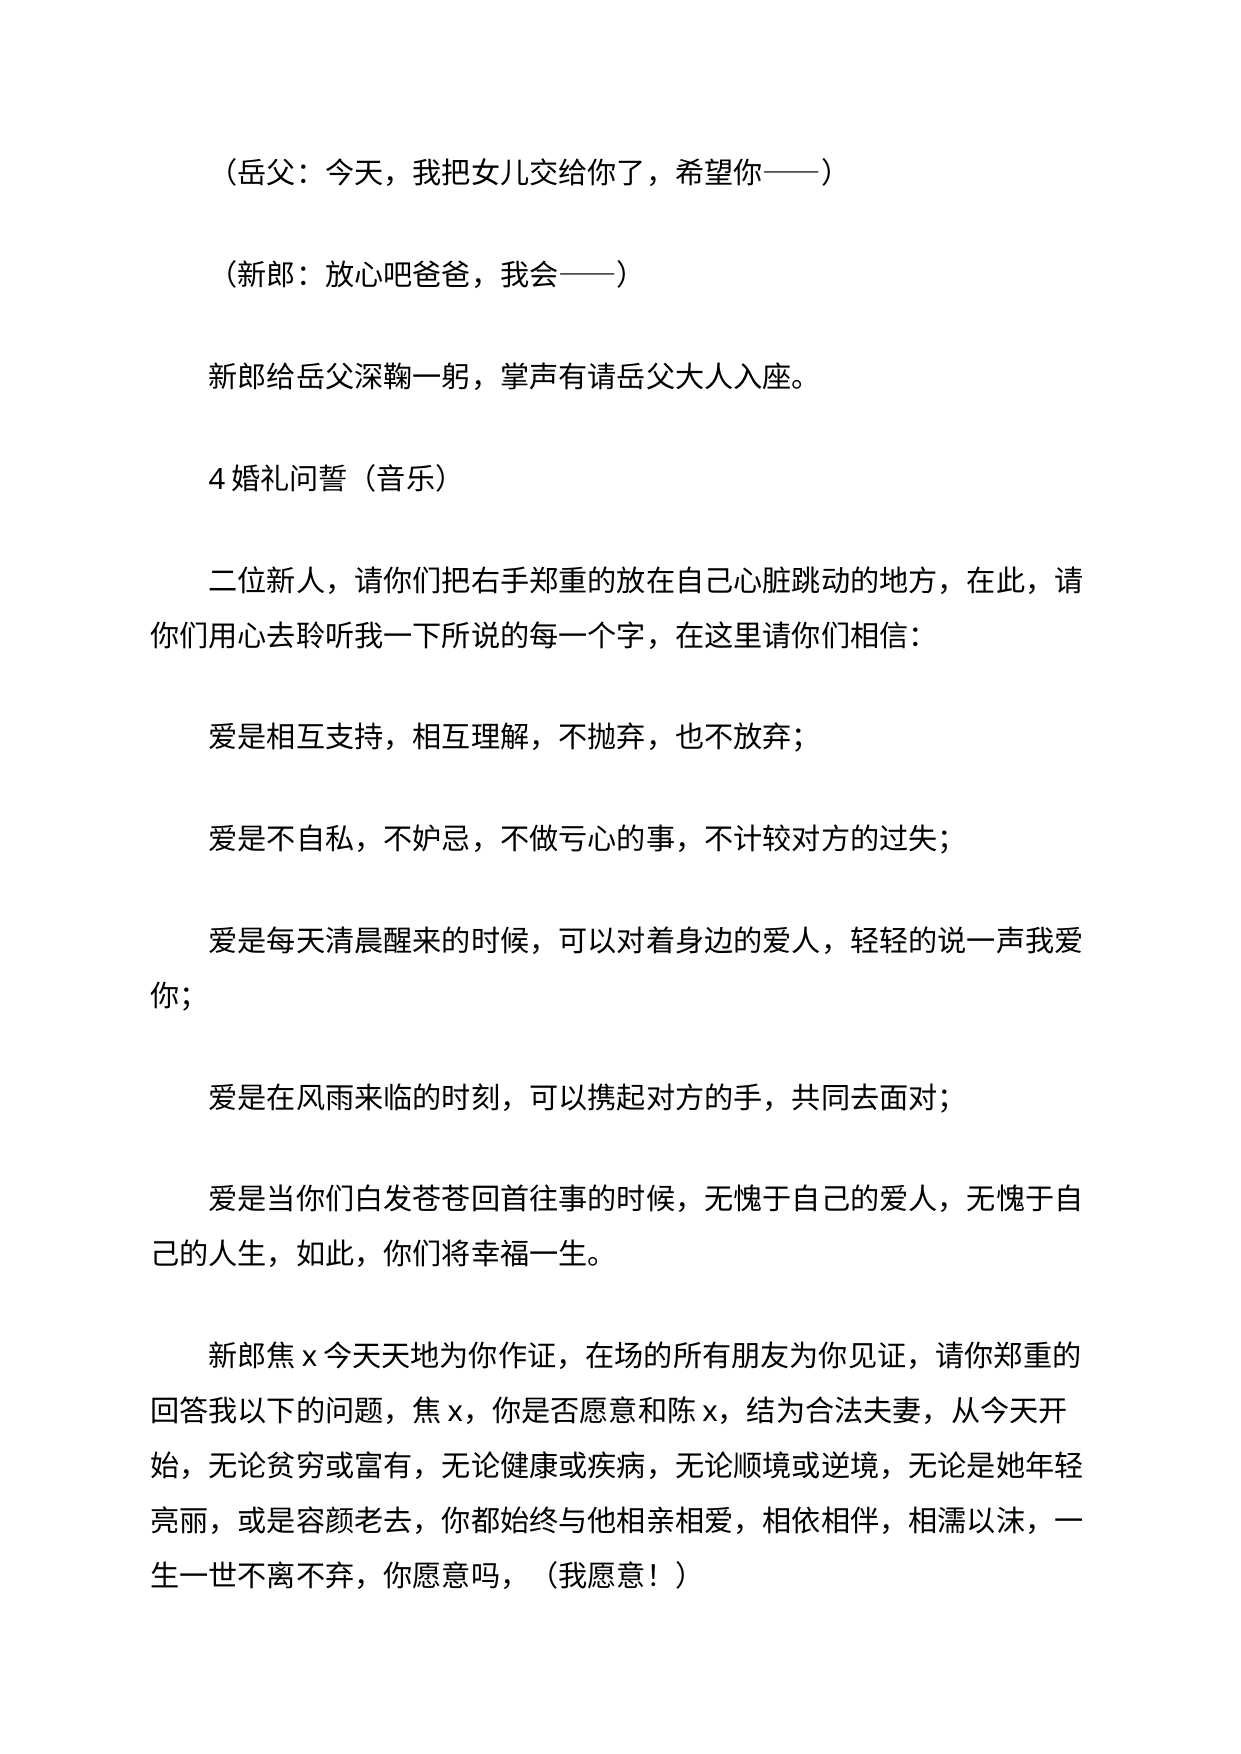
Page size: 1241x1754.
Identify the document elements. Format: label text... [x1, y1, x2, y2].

text 新郎焦x今天天地为你作证，在场的所有朋友为你见证，请你郑重的回答我以下的问题，焦x，你是否愿意和陈x，结为合法夫妻，从今天开始，无论贫穷或富有，无论健康或疾病，无论顺境或逆境，无论是她年轻亮丽，或是容颜老去，你都始终与他相亲相爱，相依相伴，相濡以沫，一生一世不离不弃，你愿意吗，（我愿意！） [150, 1333, 1090, 1595]
text 爱是不自私，不妒忌，不做亏心的事，不计较对方的过失； [150, 816, 1090, 858]
text 4婚礼问誓（音乐） [150, 455, 1090, 498]
text 二位新人，请你们把右手郑重的放在自己心脏跳动的地方，在此，请你们用心去聆听我一下所说的每一个字，在这里请你们相信： [150, 557, 1090, 654]
text （新郎：放心吧爸爸，我会——） [150, 252, 1090, 294]
text 爱是相互支持，相互理解，不抛弃，也不放弃； [150, 714, 1090, 756]
text 爱是每天清晨醒来的时候，可以对着身边的爱人，轻轻的说一声我爱你； [150, 917, 1090, 1015]
text （岳父：今天，我把女儿交给你了，希望你——） [150, 150, 1090, 192]
text 爱是在风雨来临的时刻，可以携起对方的手，共同去面对； [150, 1074, 1090, 1116]
text 爱是当你们白发苍苍回首往事的时候，无愧于自己的爱人，无愧于自己的人生，如此，你们将幸福一生。 [150, 1176, 1090, 1273]
text 新郎给岳父深鞠一躬，掌声有请岳父大人入座。 [150, 353, 1090, 396]
